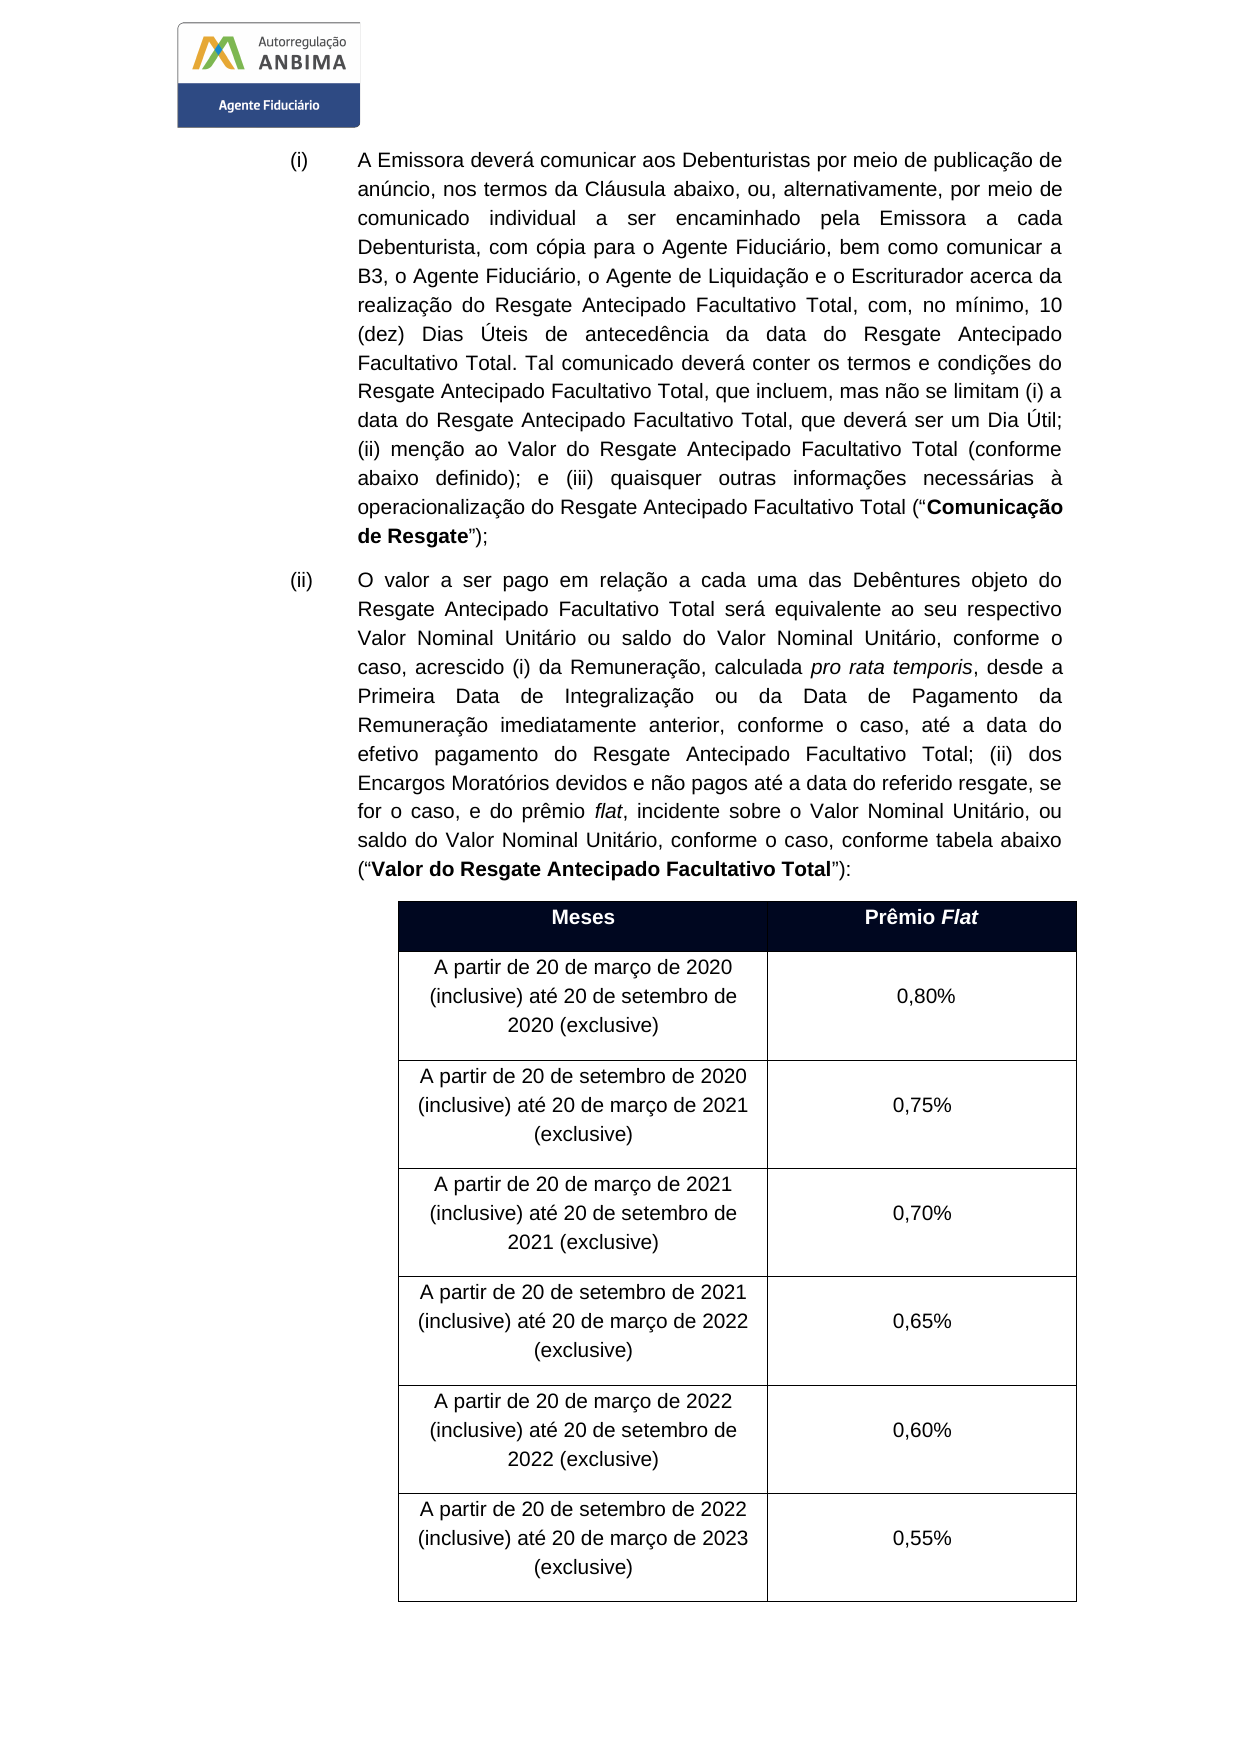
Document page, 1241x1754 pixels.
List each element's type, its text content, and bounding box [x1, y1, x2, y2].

table_cell 0,65% [768, 1277, 1076, 1384]
table_cell 0,80% [768, 952, 1076, 1059]
picture [177, 22, 361, 128]
table_cell 0,70% [768, 1169, 1076, 1276]
table_cell 0,60% [768, 1386, 1076, 1493]
table_cell 0,75% [768, 1061, 1076, 1168]
table_cell 0,55% [768, 1494, 1076, 1601]
list A Emissora deverá comunicar aos Debenturistas por meio de publicação de anúncio, nos termos da Cláusula 5.26 abaixo, ou, alternativamente, por meio de comunicado individual a ser encaminhado pela Emissora a cada Debenturista, com cópia para o Agente Fiduciário, bem como comunicar a B3, o Agente Fiduciário, o Agente de Liquidação e o Escriturador acerca da realização do Resgate Antecipado Facultativo Total, com, no mínimo, 10 (dez) Dias Úteis de antecedência da data do Resgate Antecipado Facultativo Total. Tal comunicado deverá conter os termos e condições do Resgate Antecipado Facultativo Total, que incluem, mas não se limitam (i) a data do Resgate Antecipado Facultativo Total, que deverá ser um Dia Útil; (ii) menção ao Valor do Resgate Antecipado Facultativo Total (conforme abaixo definido); e (iii) quaisquer outras informações necessárias à operacionalização do Resgate Antecipado Facultativo Total (“Comunicação de Resgate”); [290, 148, 1063, 548]
table_cell A partir de 20 de setembro de 2020 (inclusive) até 20 de março de 2021 (exclusive) [399, 1061, 767, 1168]
table_cell A partir de 20 de março de 2022 (inclusive) até 20 de setembro de 2022 (exclusive) [399, 1386, 767, 1493]
table_cell A partir de 20 de setembro de 2022 (inclusive) até 20 de março de 2023 (exclusive) [399, 1494, 767, 1601]
table_cell A partir de 20 de março de 2021 (inclusive) até 20 de setembro de 2021 (exclusive) [399, 1169, 767, 1276]
table_cell A partir de 20 de setembro de 2021 (inclusive) até 20 de março de 2022 (exclusive) [399, 1277, 767, 1384]
list O valor a ser pago em relação a cada uma das Debêntures objeto do Resgate Antecipado Facultativo Total será equivalente ao seu respectivo Valor Nominal Unitário ou saldo do Valor Nominal Unitário, conforme o caso, acrescido (i) da Remuneração, calculada pro rata temporis, desde a Primeira Data de Integralização ou da Data de Pagamento da Remuneração imediatamente anterior, conforme o caso, até a data do efetivo pagamento do Resgate Antecipado Facultativo Total; (ii) dos Encargos Moratórios devidos e não pagos até a data do referido resgate, se for o caso, e do prêmio flat, incidente sobre o Valor Nominal Unitário, ou saldo do Valor Nominal Unitário, conforme o caso, conforme tabela abaixo (“Valor do Resgate Antecipado Facultativo Total”): [290, 568, 1063, 881]
table_header Meses [399, 902, 767, 951]
table_header Prêmio Flat [768, 902, 1076, 951]
table_cell A partir de 20 de março de 2020 (inclusive) até 20 de setembro de 2020 (exclusive) [399, 952, 767, 1059]
